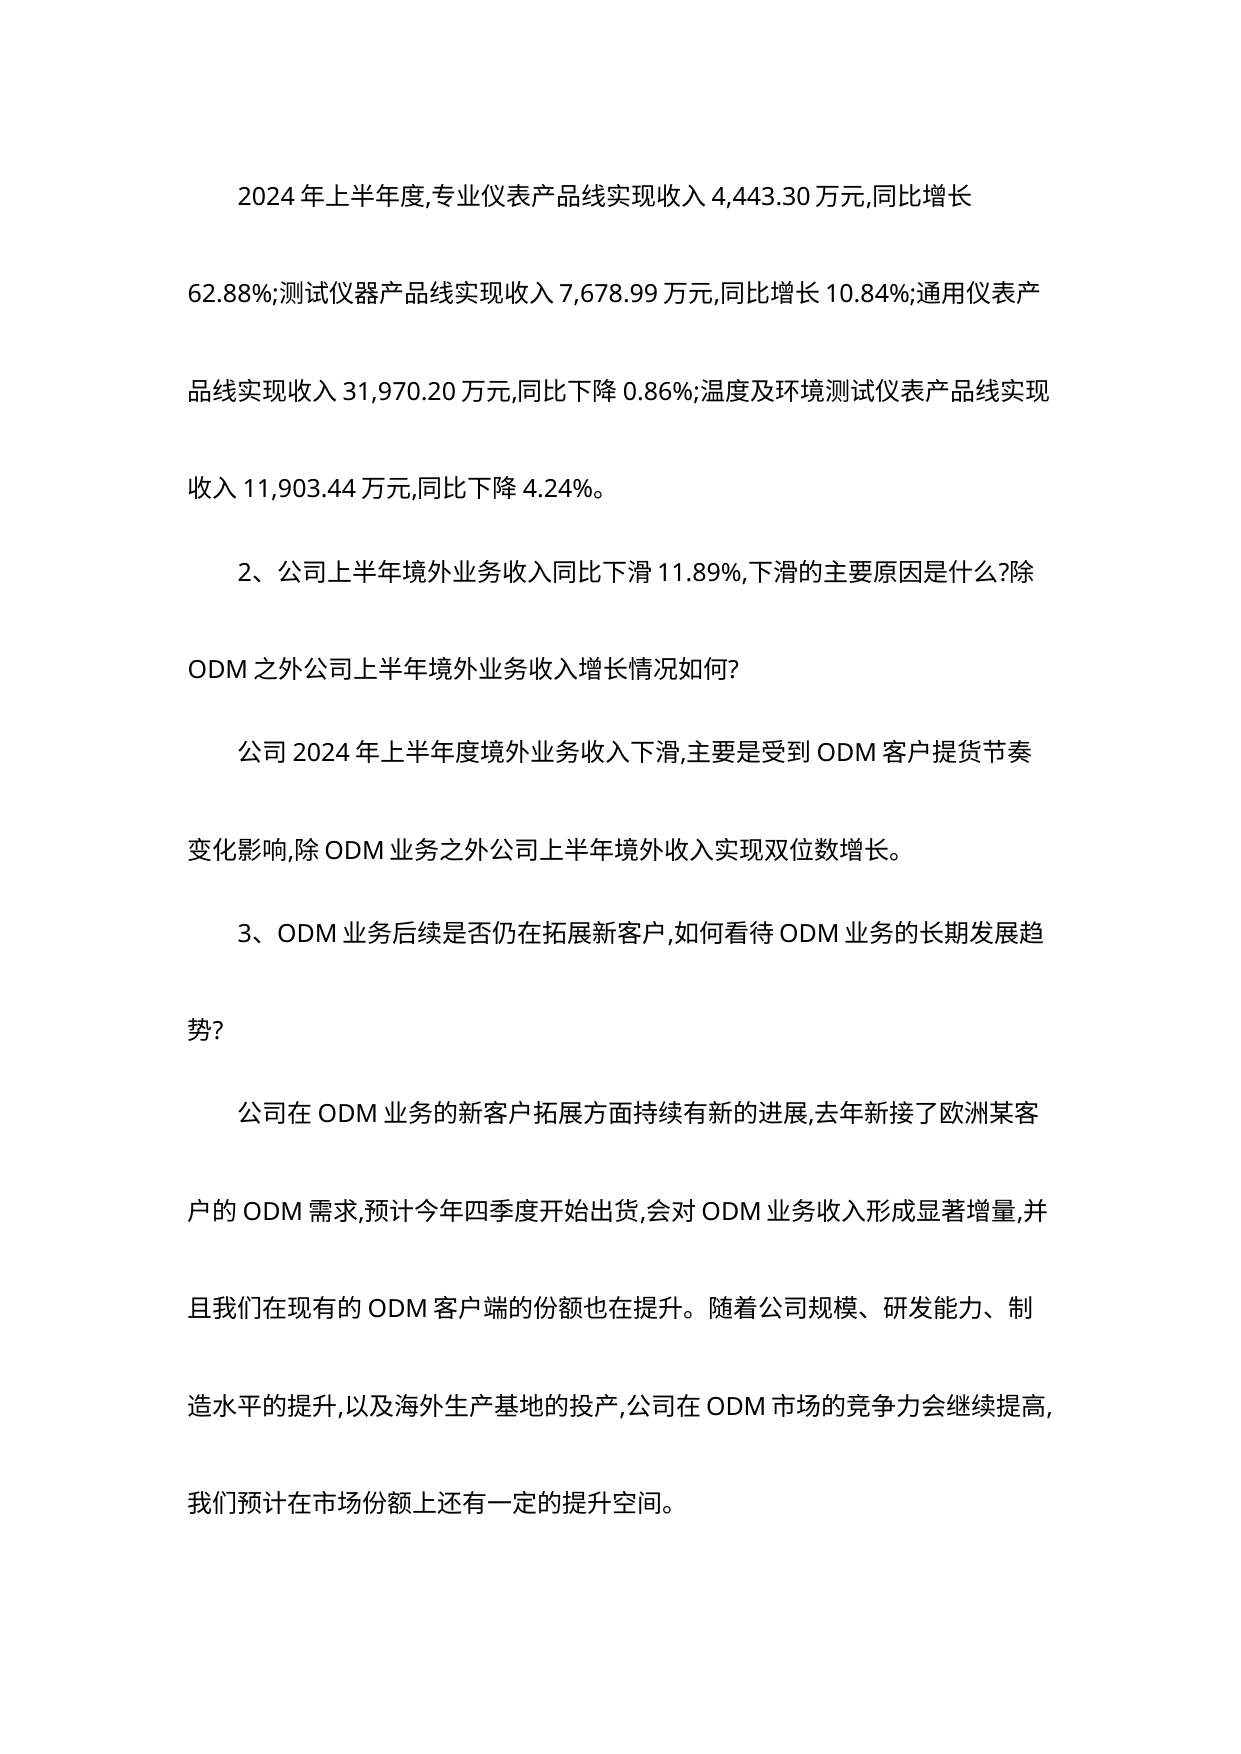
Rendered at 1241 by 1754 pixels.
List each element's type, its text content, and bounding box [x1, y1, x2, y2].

text 2024年上半年度,专业仪表产品线实现收入4,443.30万元,同比增长62.88%;测试仪器产品线实现收入7,678.99万元,同比增长10.84%;通用仪表产品线实现收入31,970.20万元,同比下降0.86%;温度及环境测试仪表产品线实现收入11,903.44万元,同比下降4.24%。 [187, 162, 1053, 519]
text 2、公司上半年境外业务收入同比下滑11.89%,下滑的主要原因是什么?除ODM之外公司上半年境外业务收入增长情况如何? [187, 538, 1053, 700]
text 公司在ODM业务的新客户拓展方面持续有新的进展,去年新接了欧洲某客户的ODM需求,预计今年四季度开始出货,会对ODM业务收入形成显著增量,并且我们在现有的ODM客户端的份额也在提升。随着公司规模、研发能力、制造水平的提升,以及海外生产基地的投产,公司在ODM市场的竞争力会继续提高,我们预计在市场份额上还有一定的提升空间。 [187, 1079, 1053, 1534]
text 3、ODM业务后续是否仍在拓展新客户,如何看待ODM业务的长期发展趋势? [187, 899, 1053, 1061]
text 公司2024年上半年度境外业务收入下滑,主要是受到ODM客户提货节奏变化影响,除ODM业务之外公司上半年境外收入实现双位数增长。 [187, 718, 1053, 881]
